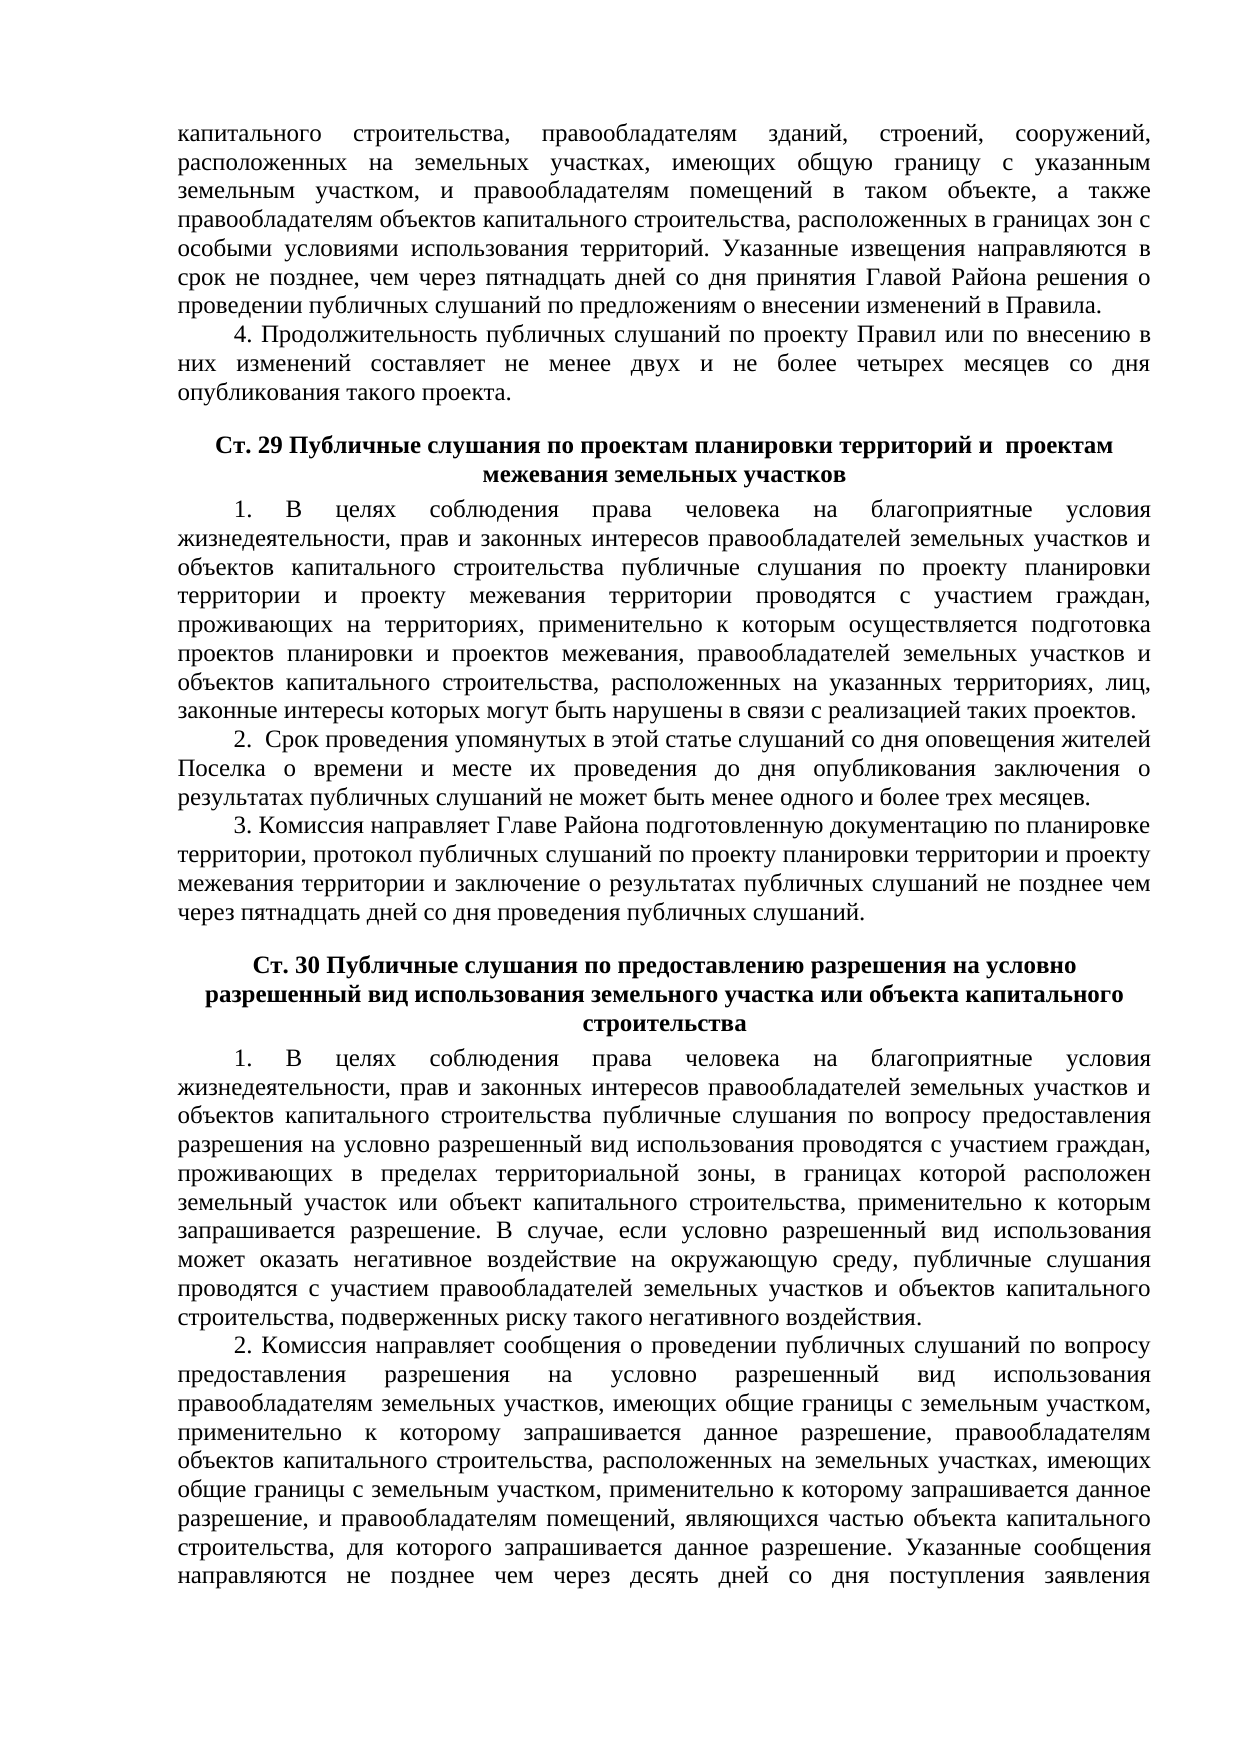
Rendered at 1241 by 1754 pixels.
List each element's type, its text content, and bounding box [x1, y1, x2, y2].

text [177, 118, 1152, 319]
text 2. Срок проведения упомянутых в этой статье слушаний со дня оповещения жителей Поселка о времени и месте их проведения до дня опубликования заключения о результатах публичных слушаний не может быть менее одного и более трех месяцев. [177, 724, 1152, 811]
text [177, 1331, 1152, 1589]
text 4. Продолжительность публичных слушаний по проекту Правил или по внесению в них изменений составляет не менее двух и не более четырех месяцев со дня опубликования такого проекта. [177, 319, 1152, 406]
text 3. Комиссия направляет Главе Района подготовленную документацию по планировке территории, протокол публичных слушаний по проекту планировки территории и проекту межевания территории и заключение о результатах публичных слушаний не позднее чем через пятнадцать дней со дня проведения публичных слушаний. [177, 811, 1152, 926]
text Ст. 29 Публичные слушания по проектам планировки территорий и проектам межевания земельных участков [177, 431, 1152, 488]
text 1. В целях соблюдения права человека на благоприятные условия жизнедеятельности, прав и законных интересов правообладателей земельных участков и объектов капитального строительства публичные слушания по вопросу предоставления разрешения на условно разрешенный вид использования проводятся с участием граждан, проживающих в пределах территориальной зоны, в границах которой расположен земельный участок или объект капитального строительства, применительно к которым запрашивается разрешение. В случае, если условно разрешенный вид использования может оказать негативное воздействие на окружающую среду, публичные слушания проводятся с участием правообладателей земельных участков и объектов капитального строительства, подверженных риску такого негативного воздействия. [177, 1043, 1152, 1331]
text 1. В целях соблюдения права человека на благоприятные условия жизнедеятельности, прав и законных интересов правообладателей земельных участков и объектов капитального строительства публичные слушания по проекту планировки территории и проекту межевания территории проводятся с участием граждан, проживающих на территориях, применительно к которым осуществляется подготовка проектов планировки и проектов межевания, правообладателей земельных участков и объектов капитального строительства, расположенных на указанных территориях, лиц, законные интересы которых могут быть нарушены в связи с реализацией таких проектов. [177, 494, 1152, 724]
text Ст. 30 Публичные слушания по предоставлению разрешения на условно разрешенный вид использования земельного участка или объекта капитального строительства [177, 951, 1152, 1037]
